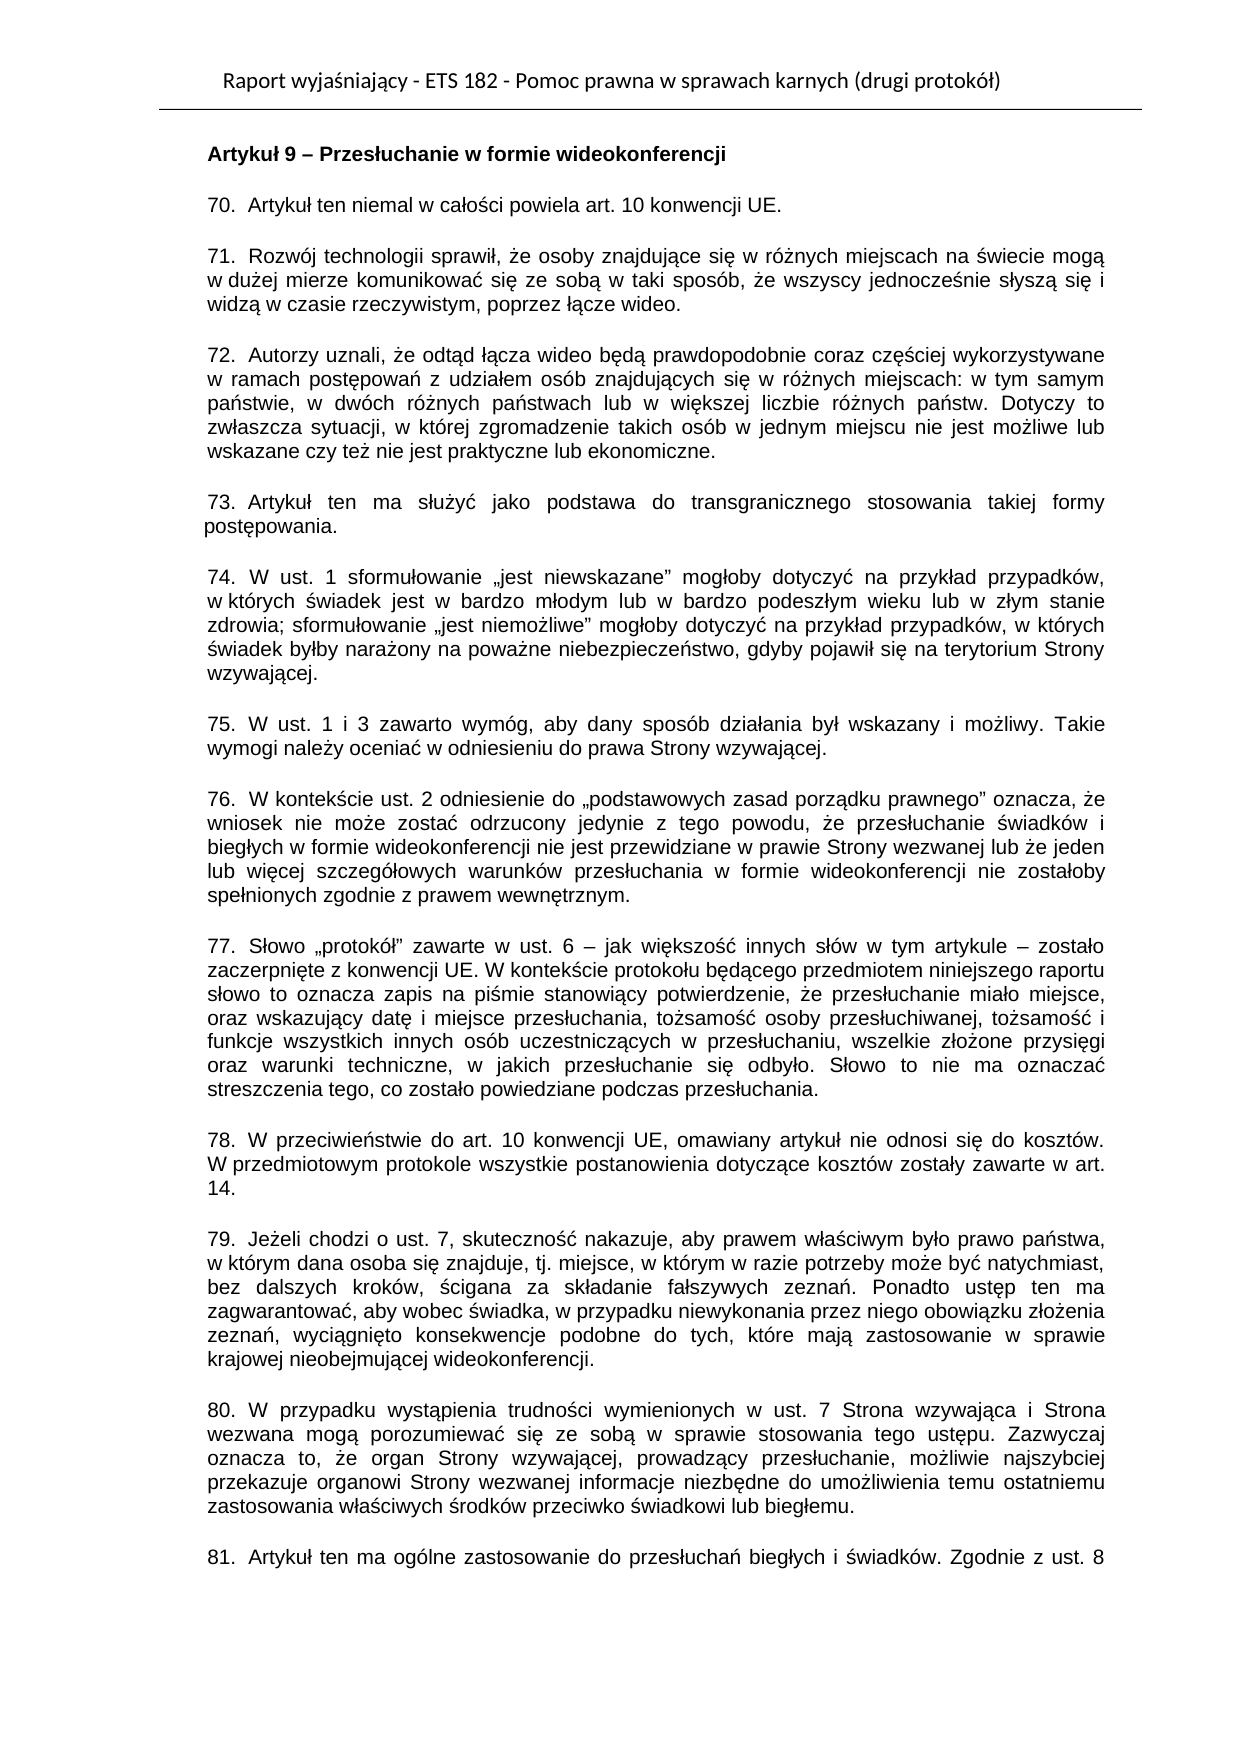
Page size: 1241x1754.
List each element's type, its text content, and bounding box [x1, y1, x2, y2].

list Rozwój technologii sprawił, że osoby znajdujące się w różnych miejscach na świecie mogą w dużej mierze komunikować się ze sobą w taki sposób, że wszyscy jednocześnie słyszą się i widzą w czasie rzeczywistym, poprzez łącze wideo. [207, 244, 1106, 316]
list Słowo „protokół” zawarte w ust. 6 – jak większość innych słów w tym artykule – zostało zaczerpnięte z konwencji UE. W kontekście protokołu będącego przedmiotem niniejszego raportu słowo to oznacza zapis na piśmie stanowiący potwierdzenie, że przesłuchanie miało miejsce, oraz wskazujący datę i miejsce przesłuchania, tożsamość osoby przesłuchiwanej, tożsamość i funkcje wszystkich innych osób uczestniczących w przesłuchaniu, wszelkie złożone przysięgi oraz warunki techniczne, w jakich przesłuchanie się odbyło. Słowo to nie ma oznaczać streszczenia tego, co zostało powiedziane podczas przesłuchania. [207, 933, 1106, 1101]
list W przeciwieństwie do art. 10 konwencji UE, omawiany artykuł nie odnosi się do kosztów. W przedmiotowym protokole wszystkie postanowienia dotyczące kosztów zostały zawarte w art. 14. [207, 1128, 1106, 1200]
text Artykuł 9 – Przesłuchanie w formie wideokonferencji [159, 142, 1106, 166]
list W przypadku wystąpienia trudności wymienionych w ust. 7 Strona wzywająca i Strona wezwana mogą porozumiewać się ze sobą w sprawie stosowania tego ustępu. Zazwyczaj oznacza to, że organ Strony wzywającej, prowadzący przesłuchanie, możliwie najszybciej przekazuje organowi Strony wezwanej informacje niezbędne do umożliwienia temu ostatniemu zastosowania właściwych środków przeciwko świadkowi lub biegłemu. [207, 1398, 1106, 1518]
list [207, 1545, 1106, 1569]
list Autorzy uznali, że odtąd łącza wideo będą prawdopodobnie coraz częściej wykorzystywane w ramach postępowań z udziałem osób znajdujących się w różnych miejscach: w tym samym państwie, w dwóch różnych państwach lub w większej liczbie różnych państw. Dotyczy to zwłaszcza sytuacji, w której zgromadzenie takich osób w jednym miejscu nie jest możliwe lub wskazane czy też nie jest praktyczne lub ekonomiczne. [207, 343, 1106, 463]
list W ust. 1 sformułowanie „jest niewskazane” mogłoby dotyczyć na przykład przypadków, w których świadek jest w bardzo młodym lub w bardzo podeszłym wieku lub w złym stanie zdrowia; sformułowanie „jest niemożliwe” mogłoby dotyczyć na przykład przypadków, w których świadek byłby narażony na poważne niebezpieczeństwo, gdyby pojawił się na terytorium Strony wzywającej. [207, 565, 1106, 684]
list Artykuł ten ma służyć jako podstawa do transgranicznego stosowania takiej formy postępowania. [203, 490, 1106, 538]
list Jeżeli chodzi o ust. 7, skuteczność nakazuje, aby prawem właściwym było prawo państwa, w którym dana osoba się znajduje, tj. miejsce, w którym w razie potrzeby może być natychmiast, bez dalszych kroków, ścigana za składanie fałszywych zeznań. Ponadto ustęp ten ma zagwarantować, aby wobec świadka, w przypadku niewykonania przez niego obowiązku złożenia zeznań, wyciągnięto konsekwencje podobne do tych, które mają zastosowanie w sprawie krajowej nieobejmującej wideokonferencji. [207, 1227, 1106, 1371]
list W ust. 1 i 3 zawarto wymóg, aby dany sposób działania był wskazany i możliwy. Takie wymogi należy oceniać w odniesieniu do prawa Strony wzywającej. [207, 712, 1106, 759]
list W kontekście ust. 2 odniesienie do „podstawowych zasad porządku prawnego” oznacza, że wniosek nie może zostać odrzucony jedynie z tego powodu, że przesłuchanie świadków i biegłych w formie wideokonferencji nie jest przewidziane w prawie Strony wezwanej lub że jeden lub więcej szczegółowych warunków przesłuchania w formie wideokonferencji nie zostałoby spełnionych zgodnie z prawem wewnętrznym. [207, 787, 1106, 906]
list Artykuł ten niemal w całości powiela art. 10 konwencji UE. [159, 193, 1106, 217]
